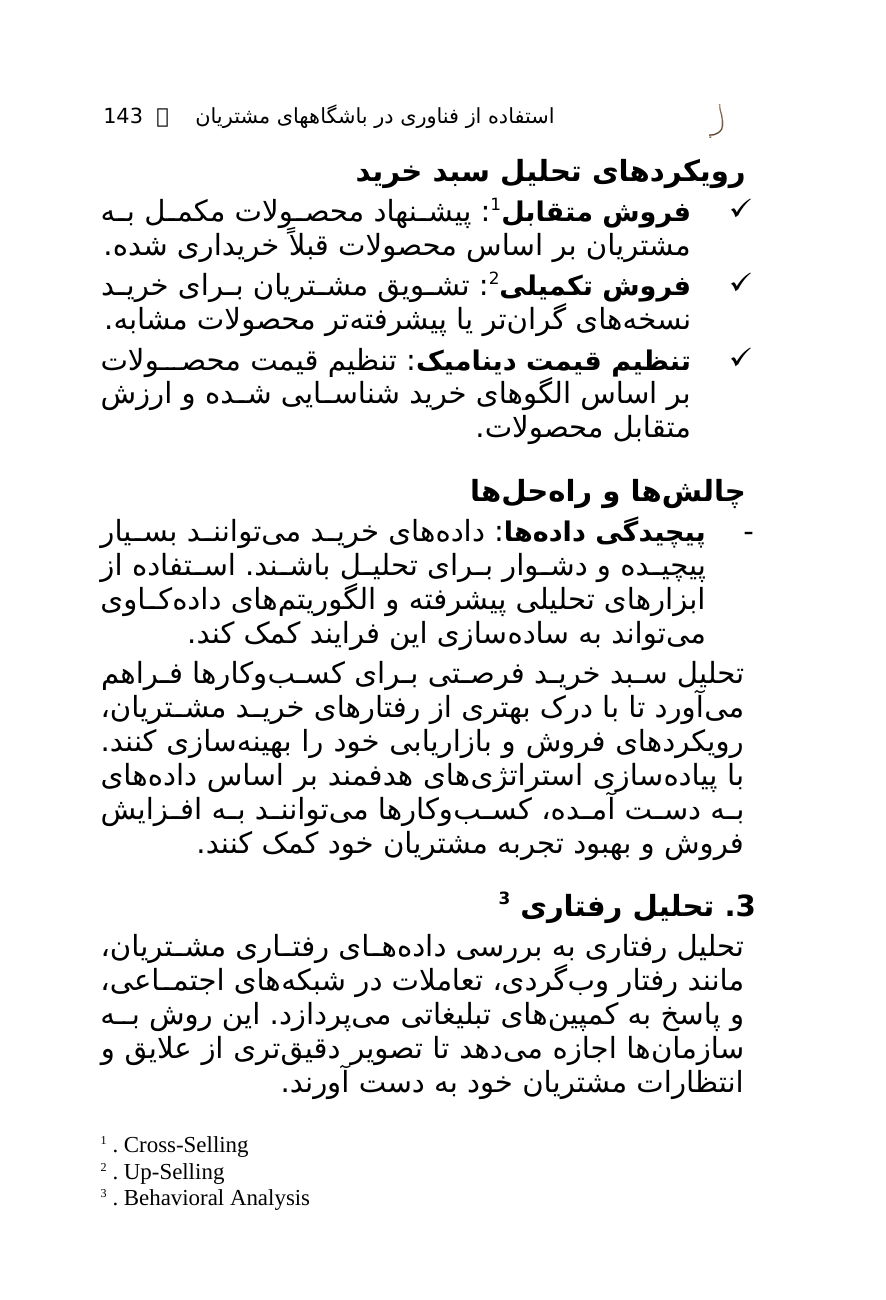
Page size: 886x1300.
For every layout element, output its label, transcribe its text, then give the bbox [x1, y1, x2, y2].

text تحلیل رفتاری به بررسی داده‌های رفتاری مشتریان، مانند رفتار وب‌گردی، تعاملات در شبکه‌های اجتماعی، و پاسخ به کمپین‌های تبلیغاتی می‌پردازد. این روش به سازمان‌ها اجازه می‌دهد تا تصویر دقیق‌تری از علایق و انتظارات مشتریان خود به دست آورند. [100, 929, 744, 1099]
list پیچیدگی داده‌ها: داده‌های خرید می‌توانند بسیار پیچیده و دشوار برای تحلیل باشند. استفاده از ابزارهای تحلیلی پیشرفته و الگوریتم‌های داده‌کاوی می‌تواند به ساده‌سازی این فرایند کمک کند. [100, 514, 743, 650]
picture [709, 104, 744, 138]
list فروش تکمیلی: تشویق مشتریان برای خرید نسخه‌های گران‌تر یا پیشرفته‌تر محصولات مشابه. [100, 269, 728, 337]
list فروش متقابل: پیشنهاد محصولات مکمل به مشتریان بر اساس محصولات قبلاً خریداری شده. [100, 194, 728, 262]
title رویکردهای تحلیل سبد خرید [100, 154, 756, 188]
text تحلیل سبد خرید فرصتی برای کسب‌وکارها فراهم می‌آورد تا با درک بهتری از رفتارهای خرید مشتریان، رویکردهای فروش و بازاریابی خود را بهینه‌سازی کنند. با پیاده‌سازی استراتژی‌های هدفمند بر اساس داده‌های به دست آمده، کسب‌وکارها می‌توانند به افزایش فروش و بهبود تجربه مشتریان خود کمک کنند. [100, 656, 744, 860]
subtitle 3. تحلیل رفتاری [100, 889, 756, 923]
title چالش‌ها و راه‌حل‌ها [100, 474, 756, 508]
list تنظیم قیمت دینامیک: تنظیم قیمت محصولات بر اساس الگوهای خرید شناسایی شده و ارزش متقابل محصولات. [100, 343, 728, 445]
